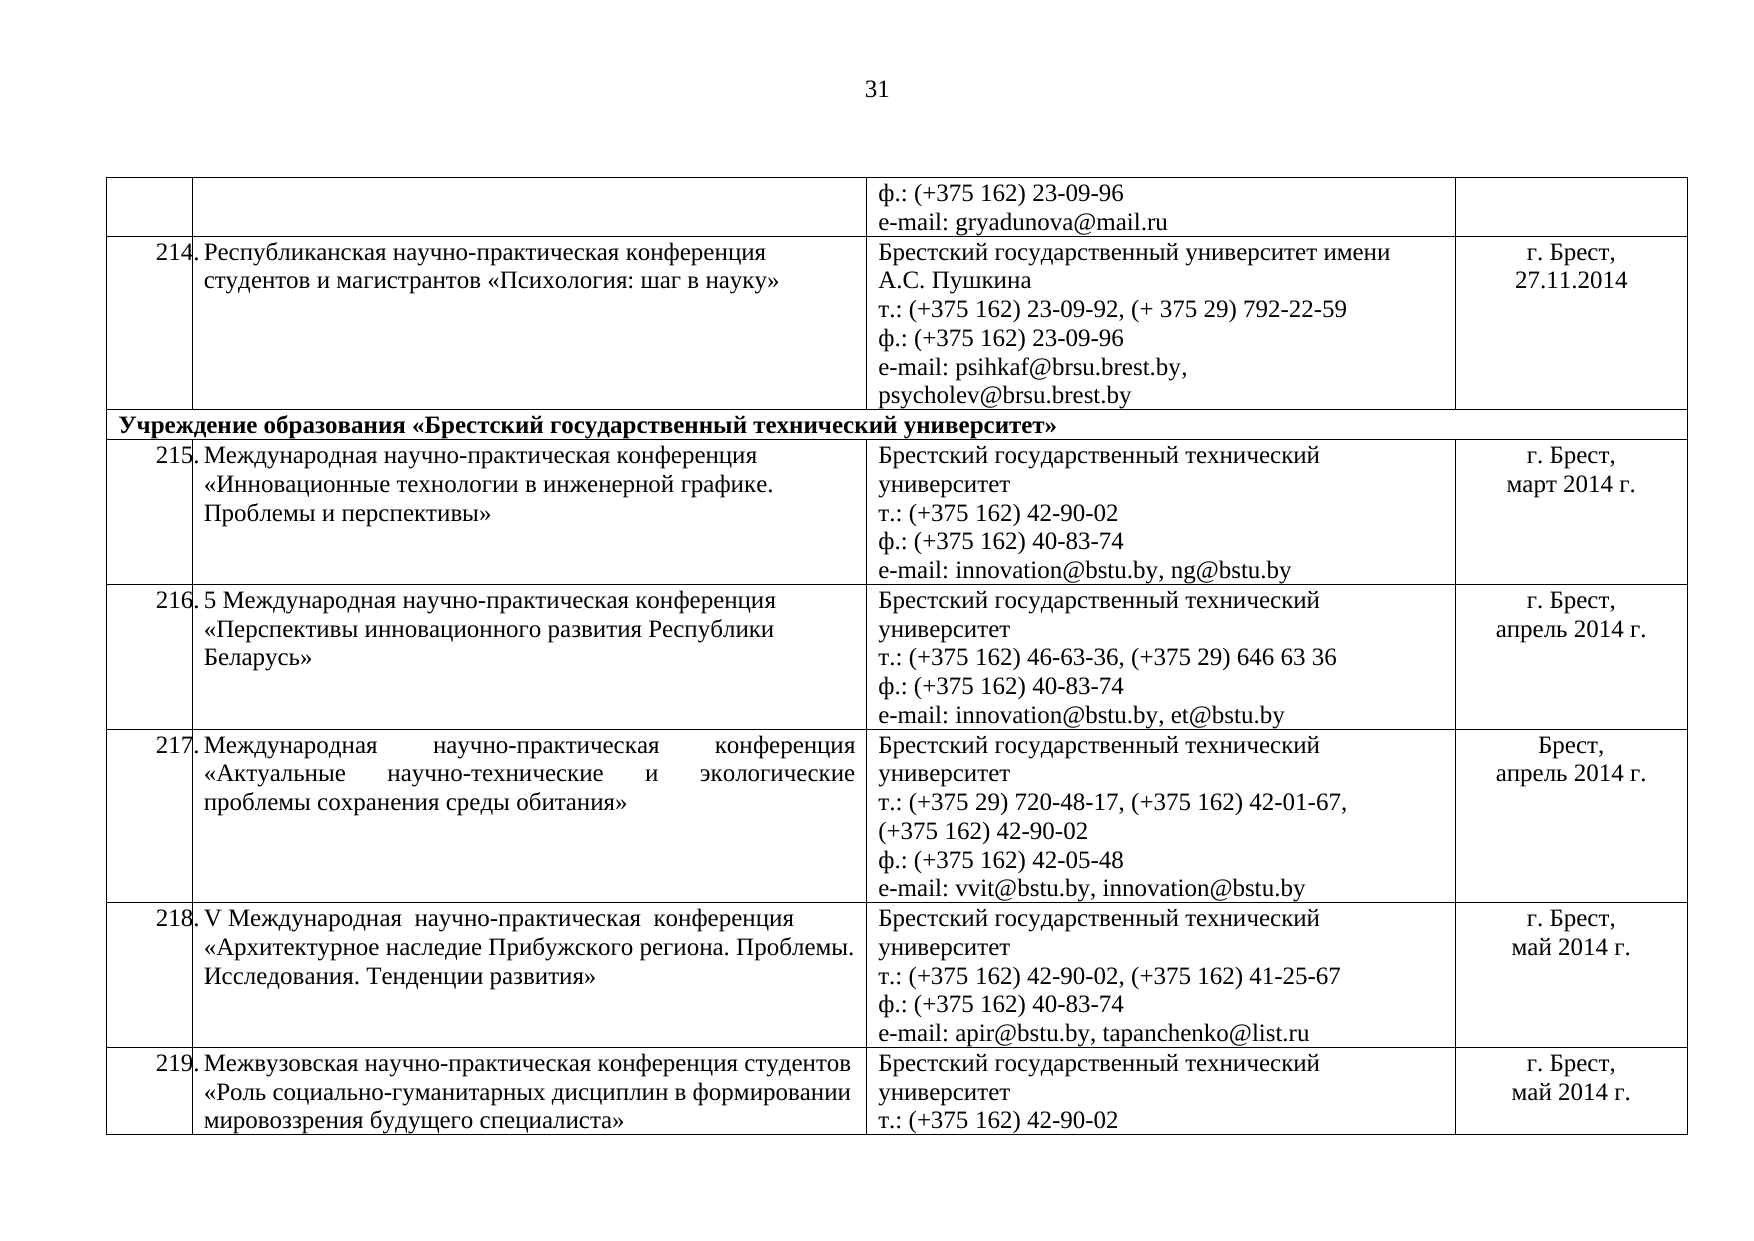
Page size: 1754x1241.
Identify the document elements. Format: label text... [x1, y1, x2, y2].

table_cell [867, 178, 1455, 236]
table_cell Брестский государственный технический университет т.: (+375 162) 42-90-02, (+375 162) 41-25-67 ф.: (+375 162) 40-83-74 e-mail: apir@bstu.by, tapanchenko@list.ru [867, 903, 1455, 1047]
table_cell Брестский государственный технический университет т.: (+375 162) 42-90-02 ф.: (+375 162) 40-83-74 e-mail: innovation@bstu.by, ng@bstu.by [867, 440, 1455, 584]
table_cell [107, 178, 192, 236]
table_cell Международная научно-практическая конференция «Инновационные технологии в инженерной графике. Проблемы и перспективы» [193, 440, 866, 584]
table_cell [1456, 1048, 1687, 1134]
table_cell Брест, апрель 2014 г. [1456, 730, 1687, 902]
table_cell [107, 730, 192, 902]
table_cell [107, 1048, 192, 1134]
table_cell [1456, 178, 1687, 236]
table_cell г. Брест, 27.11.2014 [1456, 237, 1687, 409]
table_cell Брестский государственный университет имени А.С. Пушкина т.: (+375 162) 23-09-92, (+ 375 29) 792-22-59 ф.: (+375 162) 23-09-96 e-mail: psihkaf@brsu.brest.by, psycholev@brsu.brest.by [867, 237, 1455, 409]
table_cell Международная научно-практическая конференция «Актуальные научно-технические и экологические проблемы сохранения среды обитания» [193, 730, 866, 902]
table_cell [107, 440, 192, 584]
table_cell V Международная научно-практическая конференция «Архитектурное наследие Прибужского региона. Проблемы. Исследования. Тенденции развития» [193, 903, 866, 1047]
table_cell Республиканская научно-практическая конференция студентов и магистрантов «Психология: шаг в науку» [193, 237, 866, 409]
table_cell [107, 903, 192, 1047]
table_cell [867, 1048, 1455, 1134]
table_cell Учреждение образования «Брестский государственный технический университет» [107, 410, 1687, 439]
table_cell [107, 237, 192, 409]
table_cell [193, 178, 866, 236]
table_cell 5 Международная научно-практическая конференция «Перспективы инновационного развития Республики Беларусь» [193, 585, 866, 729]
table_cell г. Брест, март 2014 г. [1456, 440, 1687, 584]
table_cell Брестский государственный технический университет т.: (+375 29) 720-48-17, (+375 162) 42-01-67, (+375 162) 42-90-02 ф.: (+375 162) 42-05-48 e-mail: vvit@bstu.by, innovation@bstu.by [867, 730, 1455, 902]
table_cell [107, 585, 192, 729]
table_cell г. Брест, апрель 2014 г. [1456, 585, 1687, 729]
table_cell г. Брест, май 2014 г. [1456, 903, 1687, 1047]
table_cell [193, 1048, 866, 1134]
table_cell Брестский государственный технический университет т.: (+375 162) 46-63-36, (+375 29) 646 63 36 ф.: (+375 162) 40-83-74 e-mail: innovation@bstu.by, et@bstu.by [867, 585, 1455, 729]
